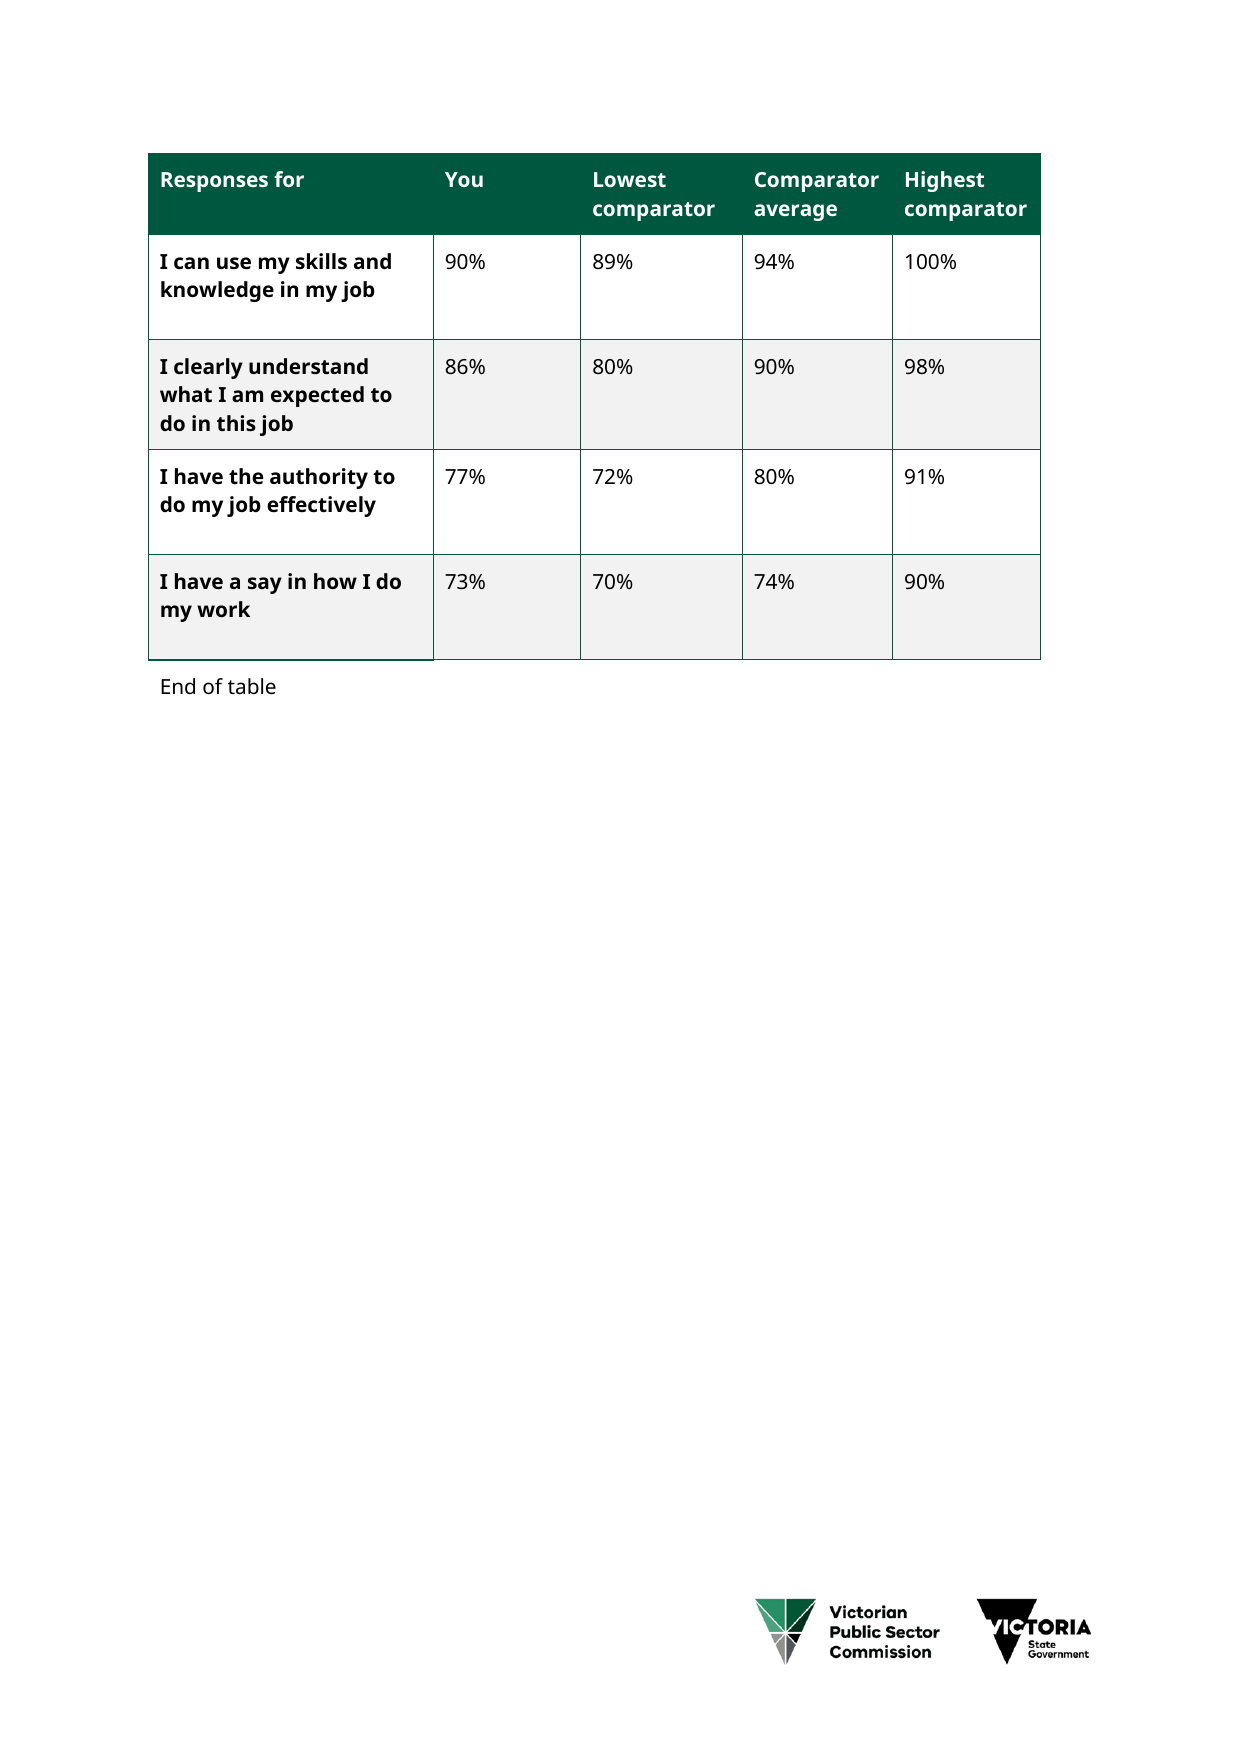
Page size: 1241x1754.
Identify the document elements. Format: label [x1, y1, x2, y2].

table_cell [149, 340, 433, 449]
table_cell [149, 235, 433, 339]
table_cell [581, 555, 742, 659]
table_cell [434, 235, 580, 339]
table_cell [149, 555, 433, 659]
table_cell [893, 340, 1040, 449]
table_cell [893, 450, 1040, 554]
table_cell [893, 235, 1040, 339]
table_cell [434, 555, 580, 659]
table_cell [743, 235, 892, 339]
picture [754, 1598, 1093, 1666]
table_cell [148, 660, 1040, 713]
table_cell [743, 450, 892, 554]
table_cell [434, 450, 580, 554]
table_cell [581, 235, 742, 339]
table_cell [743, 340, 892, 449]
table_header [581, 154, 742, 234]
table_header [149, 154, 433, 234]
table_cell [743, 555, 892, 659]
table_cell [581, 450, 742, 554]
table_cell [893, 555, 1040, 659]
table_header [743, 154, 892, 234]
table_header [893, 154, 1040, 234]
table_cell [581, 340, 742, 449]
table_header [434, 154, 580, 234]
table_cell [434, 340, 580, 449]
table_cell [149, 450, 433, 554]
